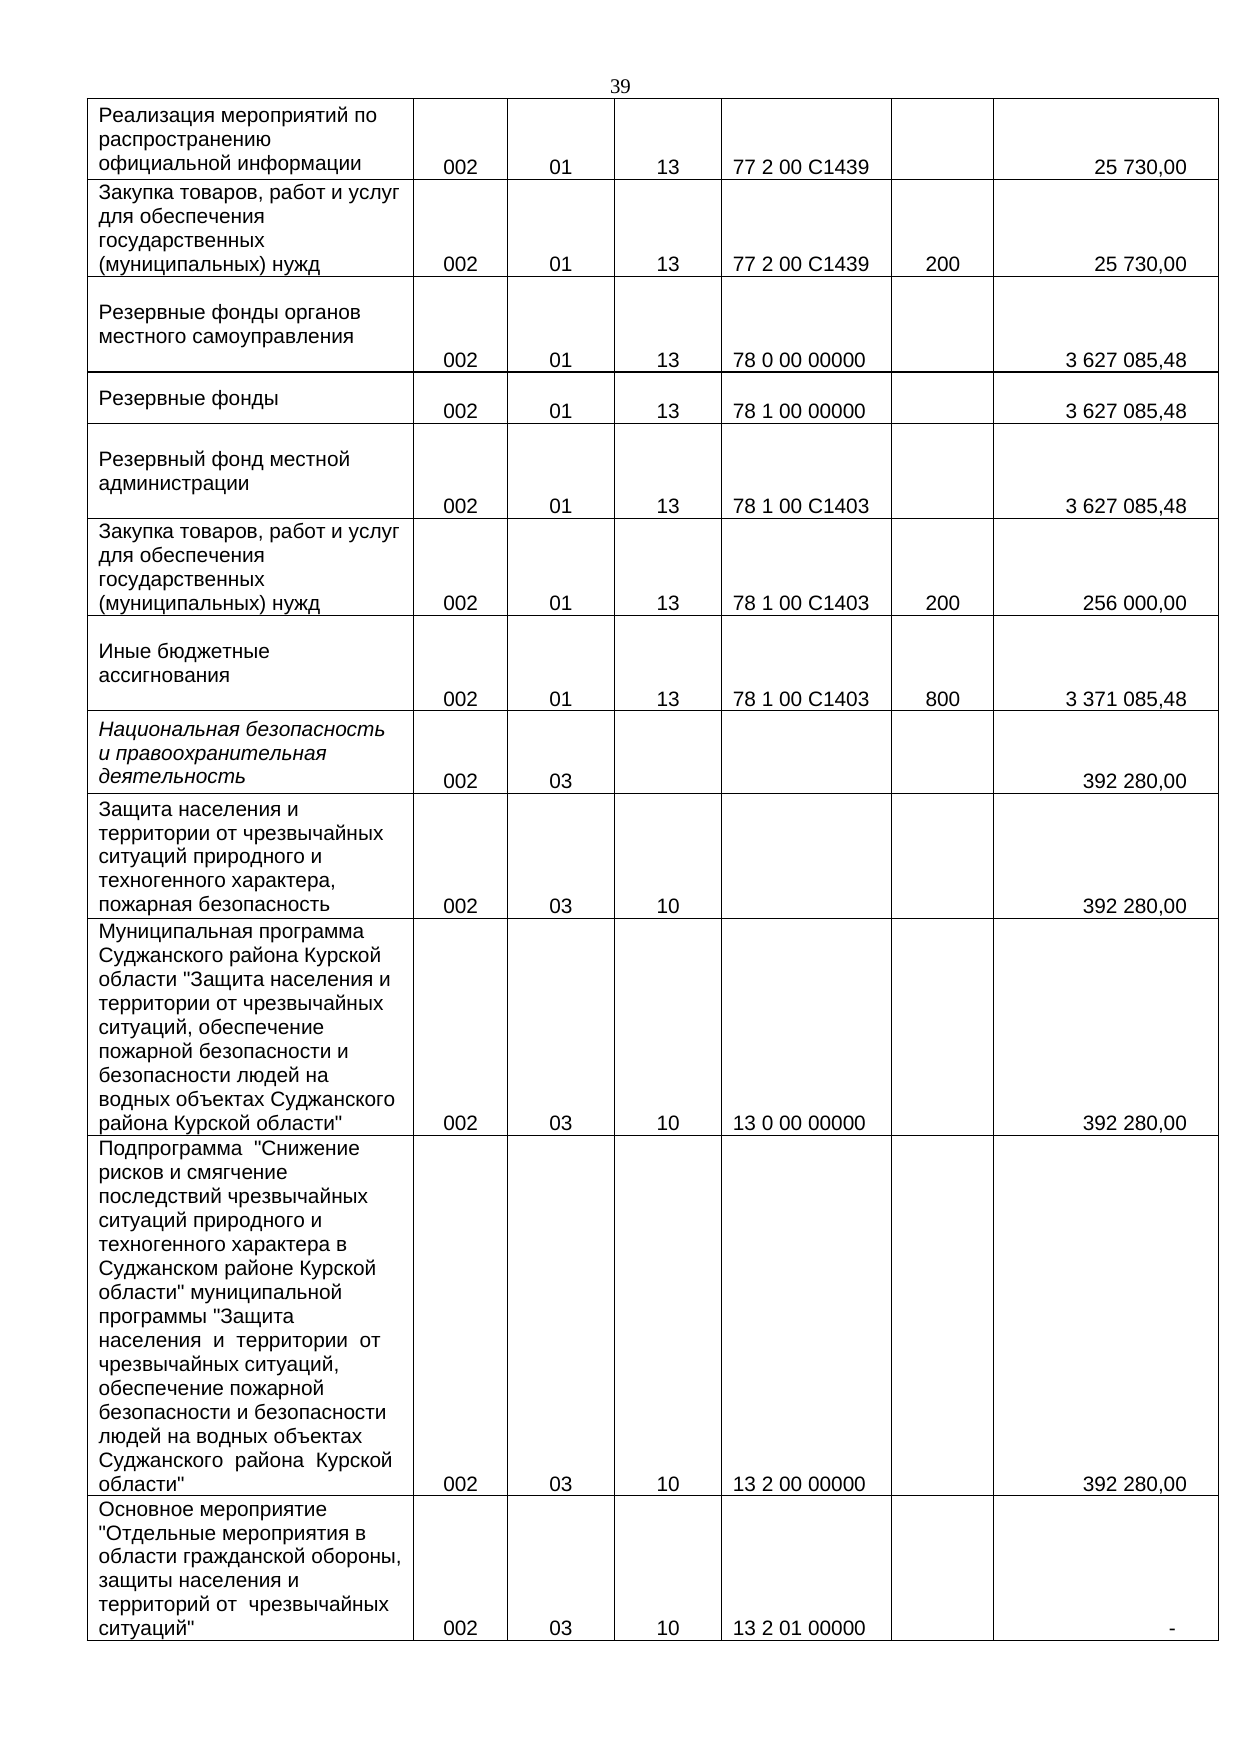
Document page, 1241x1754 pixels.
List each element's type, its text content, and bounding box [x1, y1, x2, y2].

table_cell 002 [414, 711, 507, 793]
table_cell 03 [508, 1136, 614, 1495]
table_cell 256 000,00 [994, 519, 1218, 615]
table_cell 13 0 00 00000 [722, 919, 891, 1135]
table_cell [892, 794, 993, 918]
table_cell 002 [414, 1496, 507, 1640]
table_cell [722, 711, 891, 793]
table_cell 002 [414, 1136, 507, 1495]
table_cell 25 730,00 [994, 180, 1218, 276]
table_cell 03 [508, 919, 614, 1135]
table_cell 13 [615, 373, 721, 423]
table_cell 3 627 085,48 [994, 373, 1218, 423]
table_cell 800 [892, 616, 993, 710]
table_cell 01 [508, 519, 614, 615]
table_cell 002 [414, 424, 507, 518]
table_cell - [994, 1496, 1218, 1640]
table_cell 01 [508, 180, 614, 276]
table_cell 13 [615, 424, 721, 518]
table_cell 01 [508, 424, 614, 518]
table_cell 25 730,00 [994, 99, 1218, 179]
table_cell 13 [615, 180, 721, 276]
table_cell 200 [892, 519, 993, 615]
table_cell 01 [508, 616, 614, 710]
table_cell 77 2 00 С1439 [722, 180, 891, 276]
table_cell 3 627 085,48 [994, 277, 1218, 371]
table_cell [892, 373, 993, 423]
table_cell 002 [414, 519, 507, 615]
table_cell 03 [508, 1496, 614, 1640]
table_cell Реализация мероприятий по распространению официальной информации [88, 99, 413, 179]
table_cell 10 [615, 794, 721, 918]
table_cell [892, 711, 993, 793]
table_cell 01 [508, 373, 614, 423]
table_cell 13 [615, 277, 721, 371]
table_cell [892, 99, 993, 179]
table_cell 002 [414, 373, 507, 423]
table_cell 78 1 00 С1403 [722, 616, 891, 710]
table_cell 13 [615, 519, 721, 615]
table_cell Подпрограмма "Снижение рисков и смягчение последствий чрезвычайных ситуаций природного и техногенного характера в Суджанском районе Курской области" муниципальной программы "Защита населения и территории от чрезвычайных ситуаций, обеспечение пожарной безопасности и безопасности людей на водных объектах Суджанского района Курской области" [88, 1136, 413, 1495]
table_cell [892, 1496, 993, 1640]
table_cell [615, 711, 721, 793]
table_cell 78 1 00 С1403 [722, 519, 891, 615]
table_cell 002 [414, 794, 507, 918]
table_cell [892, 919, 993, 1135]
table_cell Основное мероприятие "Отдельные мероприятия в области гражданской обороны, защиты населения и территорий от чрезвычайных ситуаций" [88, 1496, 413, 1640]
table_cell 78 1 00 С1403 [722, 424, 891, 518]
table_cell 77 2 00 С1439 [722, 99, 891, 179]
table_cell 13 [615, 616, 721, 710]
table_cell Иные бюджетные ассигнования [88, 616, 413, 710]
table_cell 10 [615, 1136, 721, 1495]
table_cell Национальная безопасность и правоохранительная деятельность [88, 711, 413, 793]
table_cell Муниципальная программа Суджанского района Курской области "Защита населения и территории от чрезвычайных ситуаций, обеспечение пожарной безопасности и безопасности людей на водных объектах Суджанского района Курской области" [88, 919, 413, 1135]
table_cell 03 [508, 711, 614, 793]
table_cell 392 280,00 [994, 1136, 1218, 1495]
table_cell 002 [414, 99, 507, 179]
table_cell 002 [414, 616, 507, 710]
table_cell 10 [615, 919, 721, 1135]
table_cell 200 [892, 180, 993, 276]
table_cell 3 371 085,48 [994, 616, 1218, 710]
table_cell 01 [508, 277, 614, 371]
table_cell Закупка товаров, работ и услуг для обеспечения государственных (муниципальных) нужд [88, 519, 413, 615]
table_cell 002 [414, 919, 507, 1135]
table_cell [722, 794, 891, 918]
table_cell 002 [414, 180, 507, 276]
table_cell 002 [414, 277, 507, 371]
table_cell 01 [508, 99, 614, 179]
table_cell [892, 1136, 993, 1495]
table_cell 78 0 00 00000 [722, 277, 891, 371]
table_cell 392 280,00 [994, 711, 1218, 793]
table_cell 3 627 085,48 [994, 424, 1218, 518]
table_cell 78 1 00 00000 [722, 373, 891, 423]
table_cell [892, 277, 993, 371]
table_cell 392 280,00 [994, 919, 1218, 1135]
table_cell 10 [615, 1496, 721, 1640]
table_cell 392 280,00 [994, 794, 1218, 918]
table_cell Резервный фонд местной администрации [88, 424, 413, 518]
table_cell 13 2 00 00000 [722, 1136, 891, 1495]
table_cell 13 [615, 99, 721, 179]
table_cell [88, 180, 413, 276]
table_cell Защита населения и территории от чрезвычайных ситуаций природного и техногенного характера, пожарная безопасность [88, 794, 413, 918]
table_cell 13 2 01 00000 [722, 1496, 891, 1640]
table_cell Резервные фонды [88, 373, 413, 423]
table_cell [892, 424, 993, 518]
table_cell 03 [508, 794, 614, 918]
table_cell Резервные фонды органов местного самоуправления [88, 277, 413, 371]
